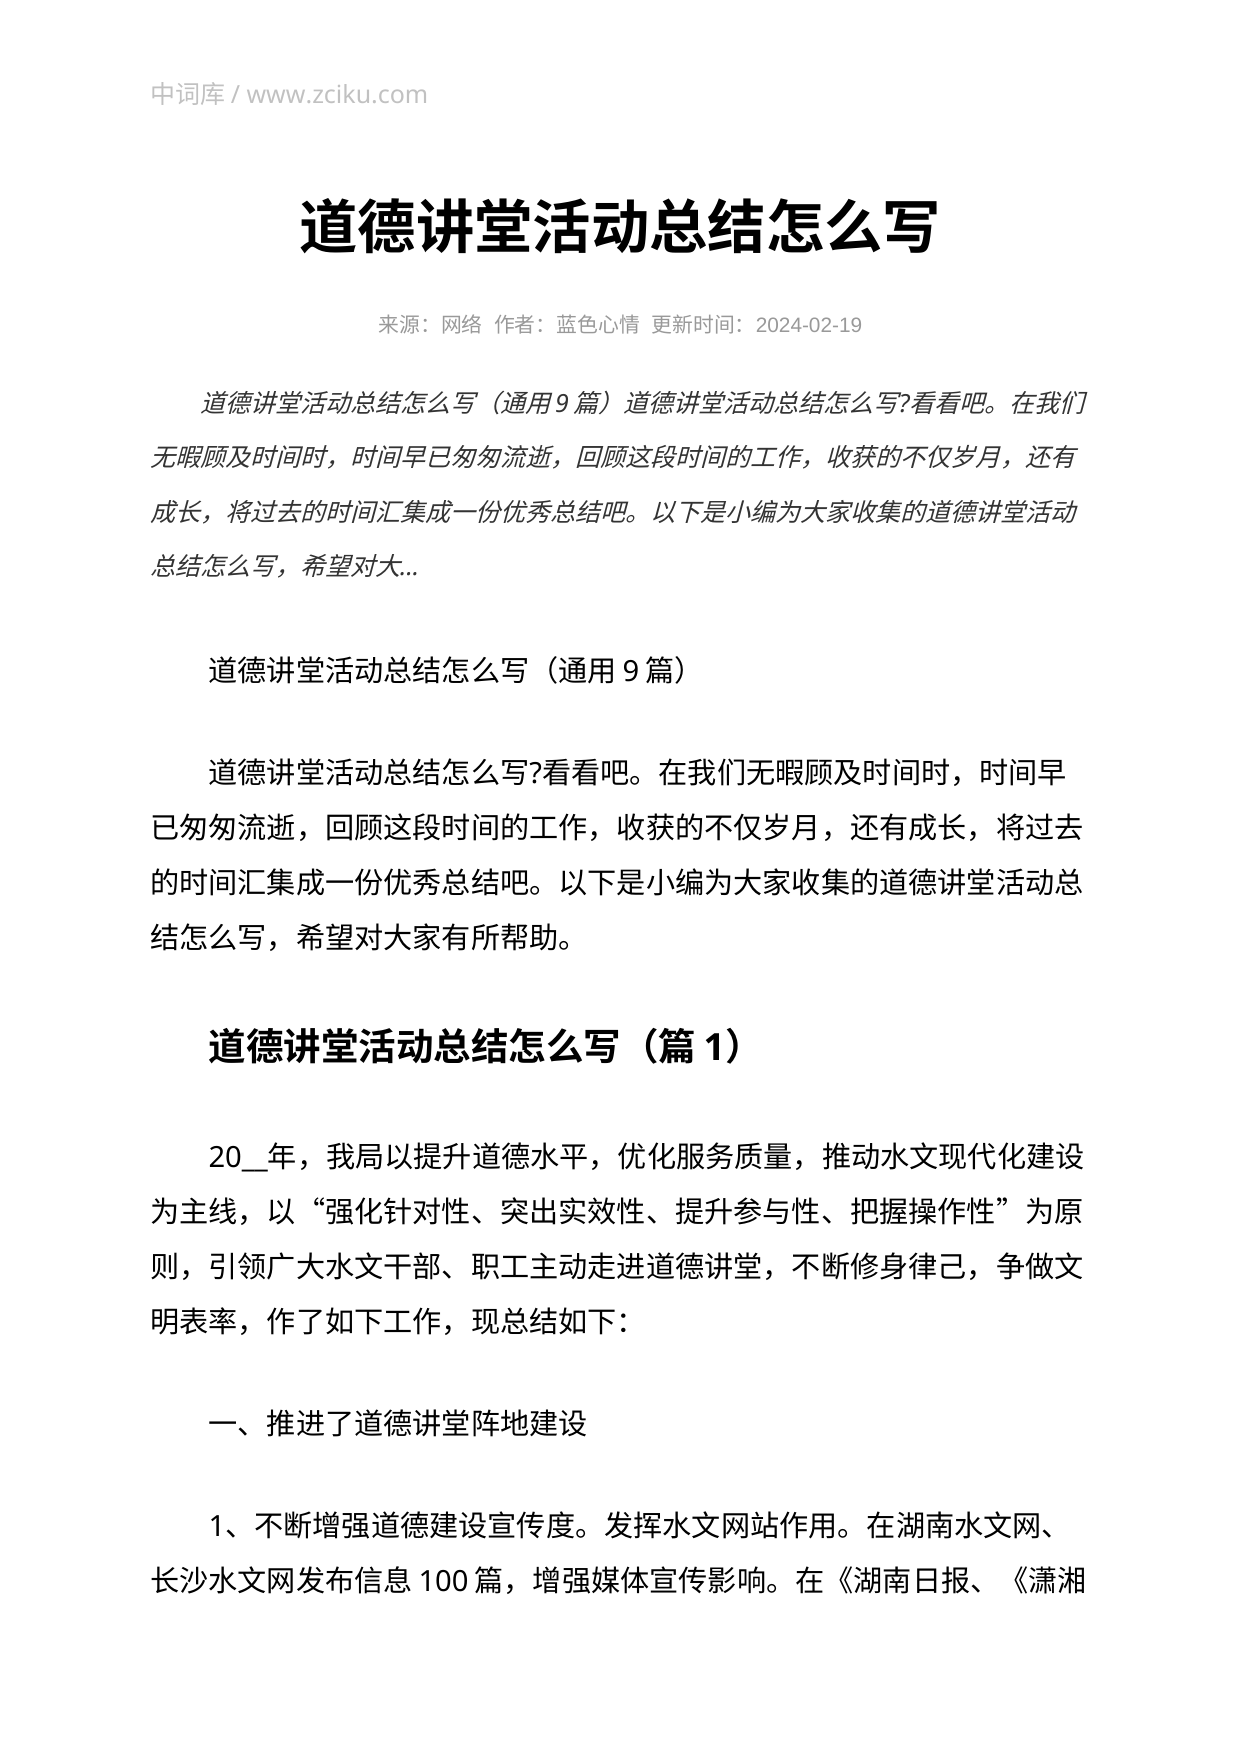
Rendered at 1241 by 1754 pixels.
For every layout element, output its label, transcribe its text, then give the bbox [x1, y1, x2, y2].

text 道德讲堂活动总结怎么写（篇1） [150, 1016, 1090, 1071]
text 一、推进了道德讲堂阵地建设 [150, 1401, 1090, 1443]
text 道德讲堂活动总结怎么写（通用9篇）道德讲堂活动总结怎么写?看看吧。在我们无暇顾及时间时，时间早已匆匆流逝，回顾这段时间的工作，收获的不仅岁月，还有成长，将过去的时间汇集成一份优秀总结吧。以下是小编为大家收集的道德讲堂活动总结怎么写，希望对大... [150, 383, 1090, 583]
text 道德讲堂活动总结怎么写（通用9篇） [150, 648, 1090, 690]
subtitle 道德讲堂活动总结怎么写 [150, 181, 1090, 266]
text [150, 1502, 1090, 1600]
text 来源：网络 作者：蓝色心情 更新时间：2024-02-19 [150, 313, 1090, 337]
text 道德讲堂活动总结怎么写?看看吧。在我们无暇顾及时间时，时间早已匆匆流逝，回顾这段时间的工作，收获的不仅岁月，还有成长，将过去的时间汇集成一份优秀总结吧。以下是小编为大家收集的道德讲堂活动总结怎么写，希望对大家有所帮助。 [150, 750, 1090, 957]
text 20__年，我局以提升道德水平，优化服务质量，推动水文现代化建设为主线，以“强化针对性、突出实效性、提升参与性、把握操作性”为原则，引领广大水文干部、职工主动走进道德讲堂，不断修身律己，争做文明表率，作了如下工作，现总结如下： [150, 1134, 1090, 1341]
